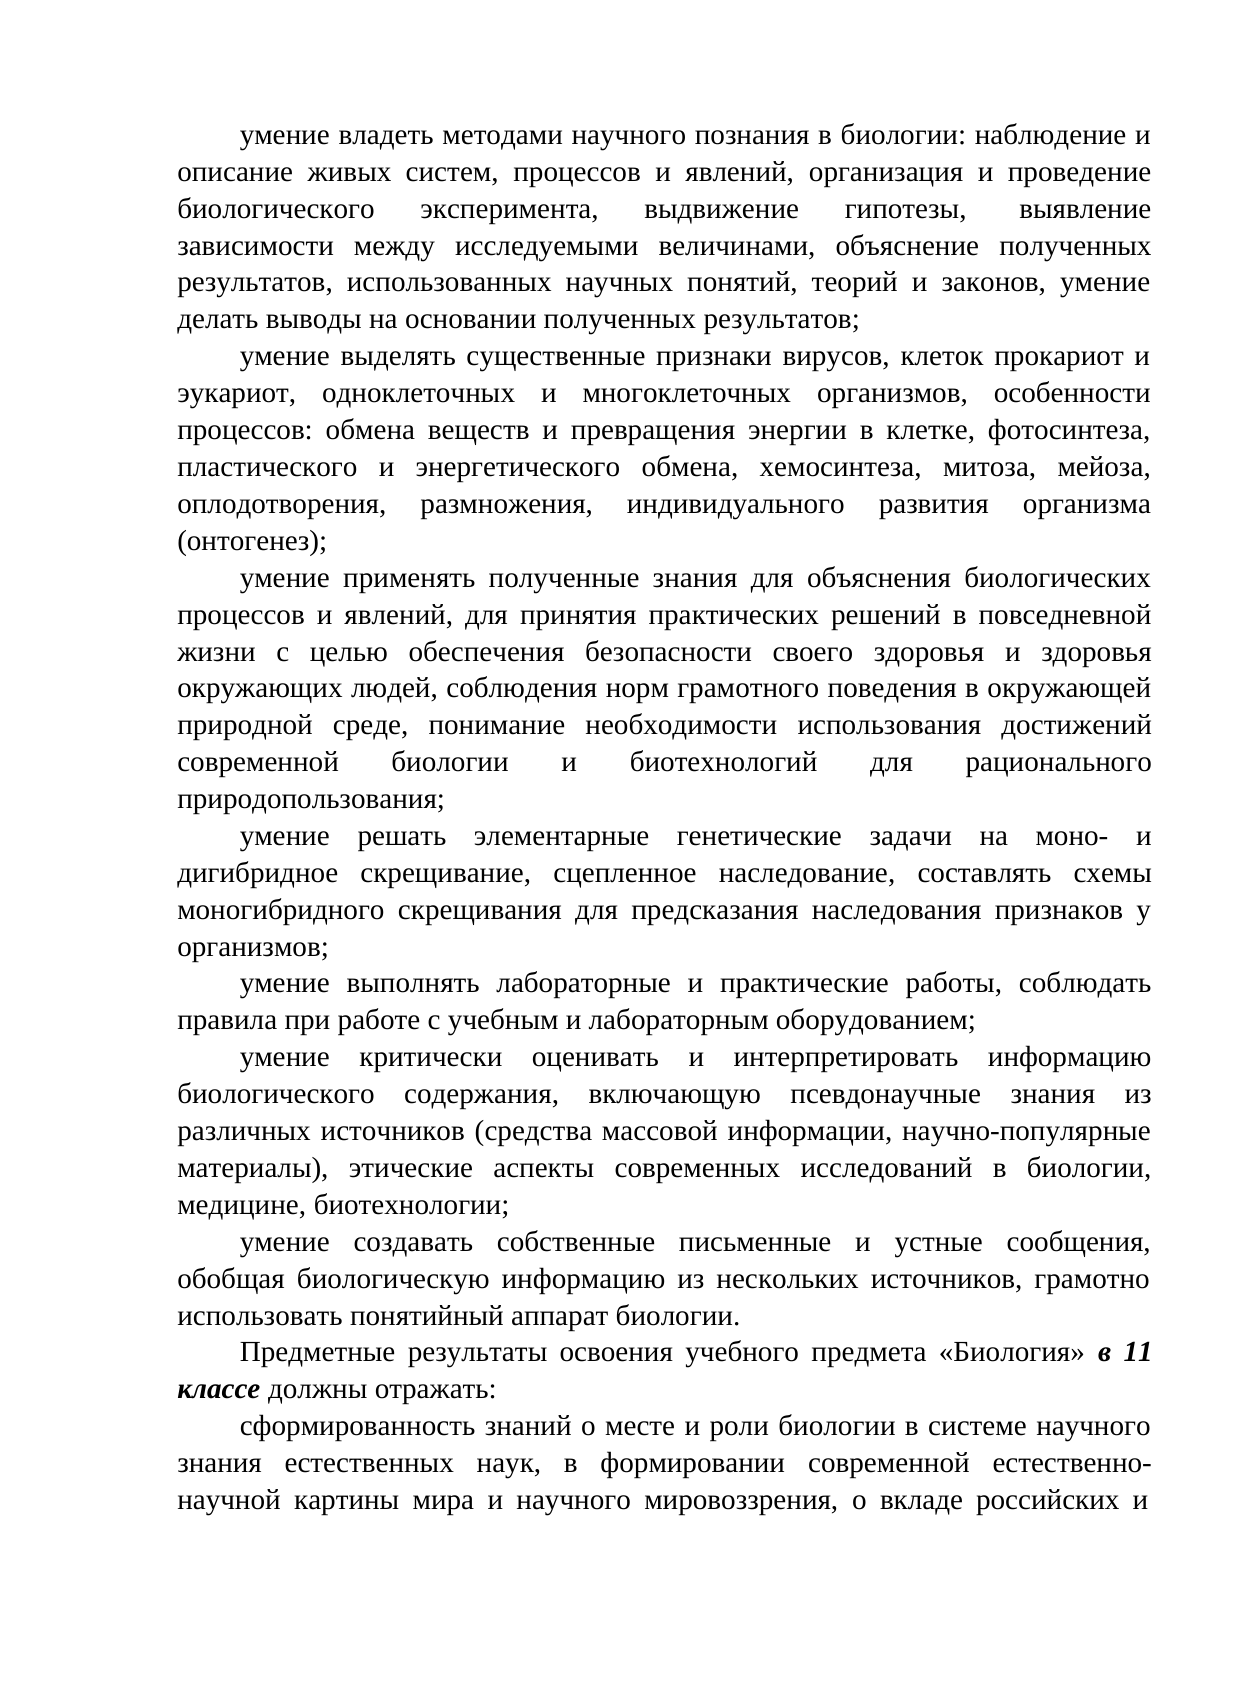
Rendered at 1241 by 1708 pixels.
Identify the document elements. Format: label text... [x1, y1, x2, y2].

text умение выполнять лабораторные и практические работы, соблюдать правила при работе с учебным и лабораторным оборудованием; [177, 966, 1151, 1036]
text сформированность знаний о месте и роли биологии в системе научного знания естественных наук, в формировании современной естественно- научной картины мира и научного мировоззрения, о вкладе российских и [177, 1408, 1152, 1516]
text умение выделять существенные признаки вирусов, клеток прокариот и эукариот, одноклеточных и многоклеточных организмов, особенности процессов: обмена веществ и превращения энергии в клетке, фотосинтеза, пластического и энергетического обмена, хемосинтеза, митоза, мейоза, оплодотворения, размножения, индивидуального развития организма (онтогенез); [177, 338, 1151, 556]
text умение критически оценивать и интерпретировать информацию биологического содержания, включающую псевдонаучные знания из различных источников (средства массовой информации, научно-популярные материалы), этические аспекты современных исследований в биологии, медицине, биотехнологии; [177, 1039, 1152, 1220]
text умение решать элементарные генетические задачи на моно- и дигибридное скрещивание, сцепленное наследование, составлять схемы моногибридного скрещивания для предсказания наследования признаков у организмов; [177, 818, 1152, 962]
text умение применять полученные знания для объяснения биологических процессов и явлений, для принятия практических решений в повседневной жизни с целью обеспечения безопасности своего здоровья и здоровья окружающих людей, соблюдения норм грамотного поведения в окружающей природной среде, понимание необходимости использования достижений современной биологии и биотехнологий для рационального природопользования; [177, 560, 1152, 815]
text умение владеть методами научного познания в биологии: наблюдение и описание живых систем, процессов и явлений, организация и проведение биологического эксперимента, выдвижение гипотезы, выявление зависимости между исследуемыми величинами, объяснение полученных результатов, использованных научных понятий, теорий и законов, умение делать выводы на основании полученных результатов; [177, 117, 1151, 335]
text Предметные результаты освоения учебного предмета «Биология» в 11 классе должны отражать: [177, 1334, 1152, 1405]
text умение создавать собственные письменные и устные сообщения, обобщая биологическую информацию из нескольких источников, грамотно использовать понятийный аппарат биологии. [177, 1224, 1151, 1331]
